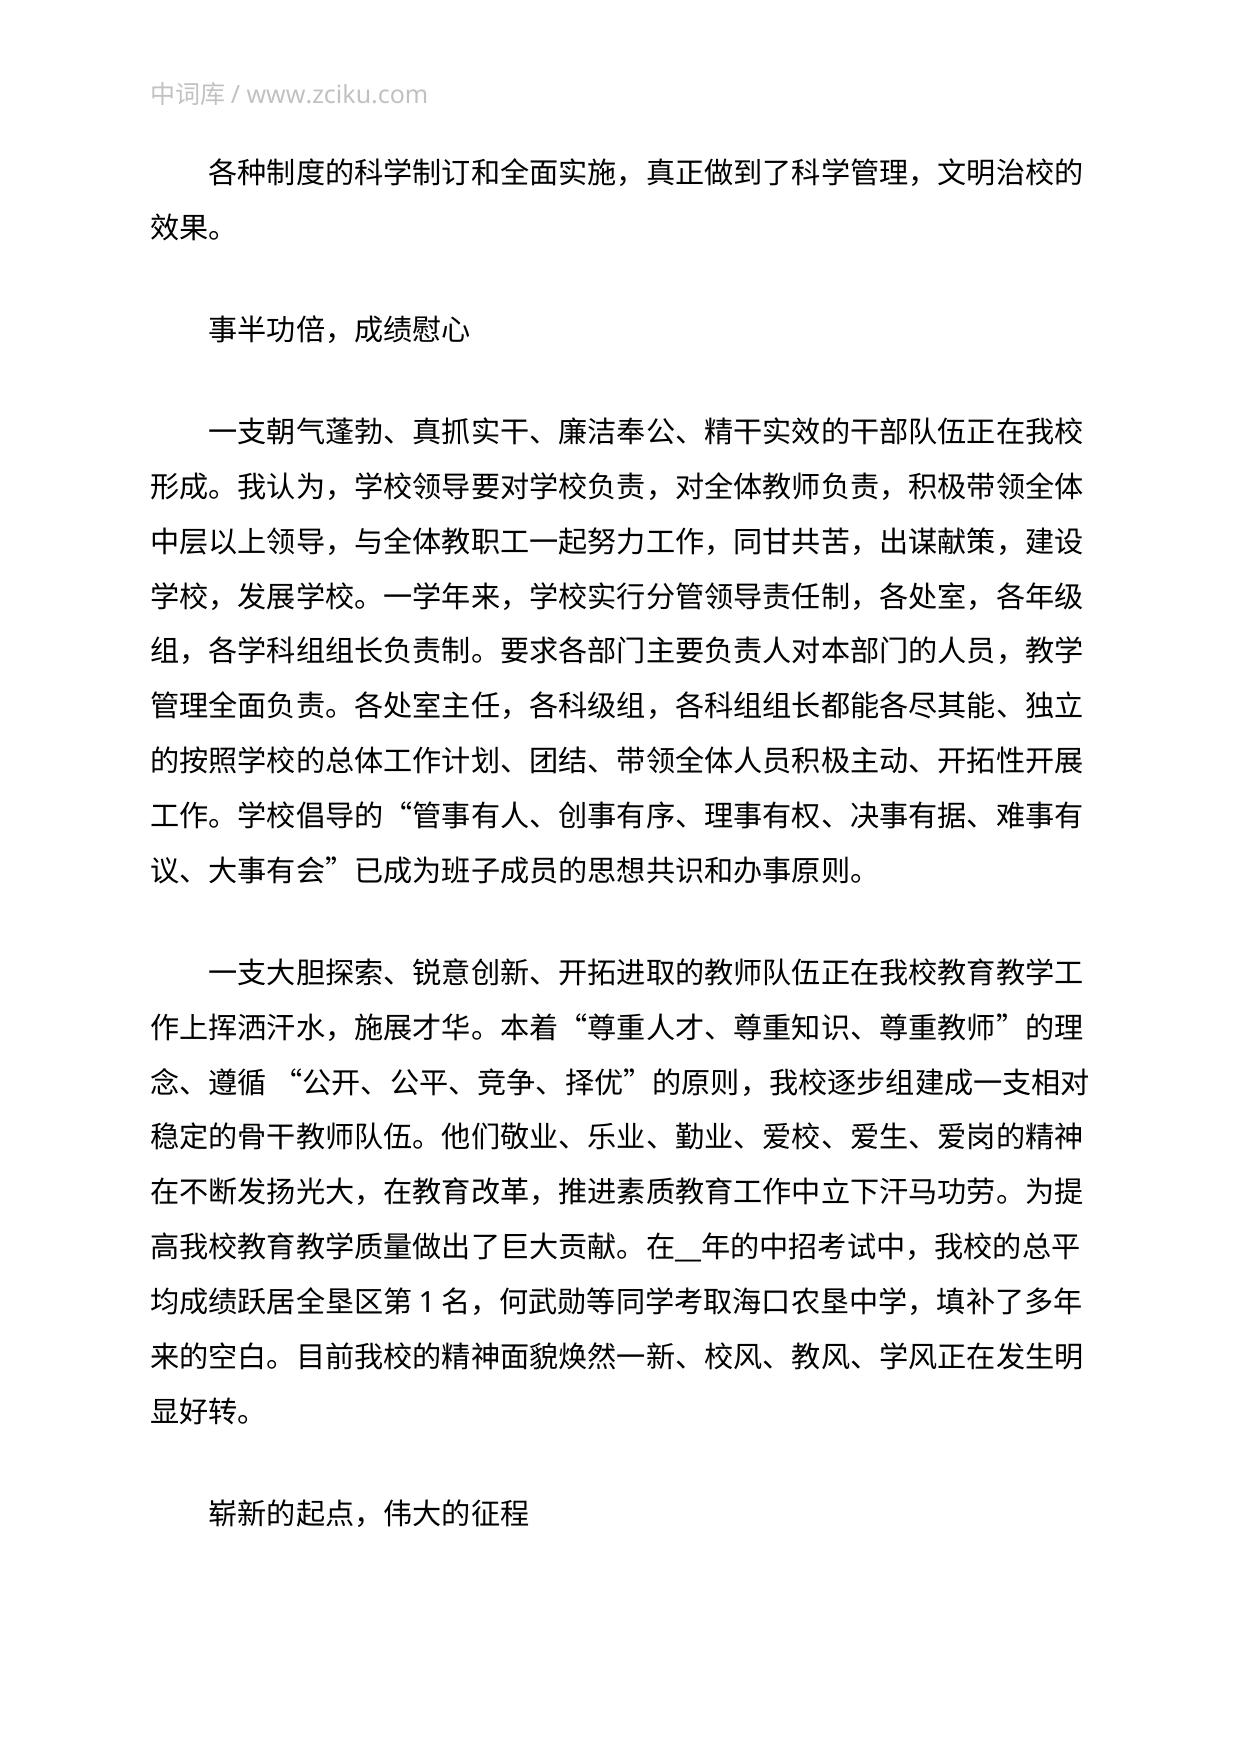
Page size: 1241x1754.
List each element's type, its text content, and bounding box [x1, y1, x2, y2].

text 崭新的起点，伟大的征程 [150, 1491, 1090, 1533]
text 事半功倍，成绩慰心 [150, 307, 1090, 349]
text 一支大胆探索、锐意创新、开拓进取的教师队伍正在我校教育教学工作上挥洒汗水，施展才华。本着“尊重人才、尊重知识、尊重教师”的理念、遵循 “公开、公平、竞争、择优”的原则，我校逐步组建成一支相对稳定的骨干教师队伍。他们敬业、乐业、勤业、爱校、爱生、爱岗的精神在不断发扬光大，在教育改革，推进素质教育工作中立下汗马功劳。为提高我校教育教学质量做出了巨大贡献。在__年的中招考试中，我校的总平均成绩跃居全垦区第1名，何武勋等同学考取海口农垦中学，填补了多年来的空白。目前我校的精神面貌焕然一新、校风、教风、学风正在发生明显好转。 [150, 949, 1090, 1431]
text 各种制度的科学制订和全面实施，真正做到了科学管理，文明治校的效果。 [150, 150, 1090, 247]
text 一支朝气蓬勃、真抓实干、廉洁奉公、精干实效的干部队伍正在我校形成。我认为，学校领导要对学校负责，对全体教师负责，积极带领全体中层以上领导，与全体教职工一起努力工作，同甘共苦，出谋献策，建设学校，发展学校。一学年来，学校实行分管领导责任制，各处室，各年级组，各学科组组长负责制。要求各部门主要负责人对本部门的人员，教学管理全面负责。各处室主任，各科级组，各科组组长都能各尽其能、独立的按照学校的总体工作计划、团结、带领全体人员积极主动、开拓性开展工作。学校倡导的“管事有人、创事有序、理事有权、决事有据、难事有议、大事有会”已成为班子成员的思想共识和办事原则。 [150, 408, 1090, 890]
